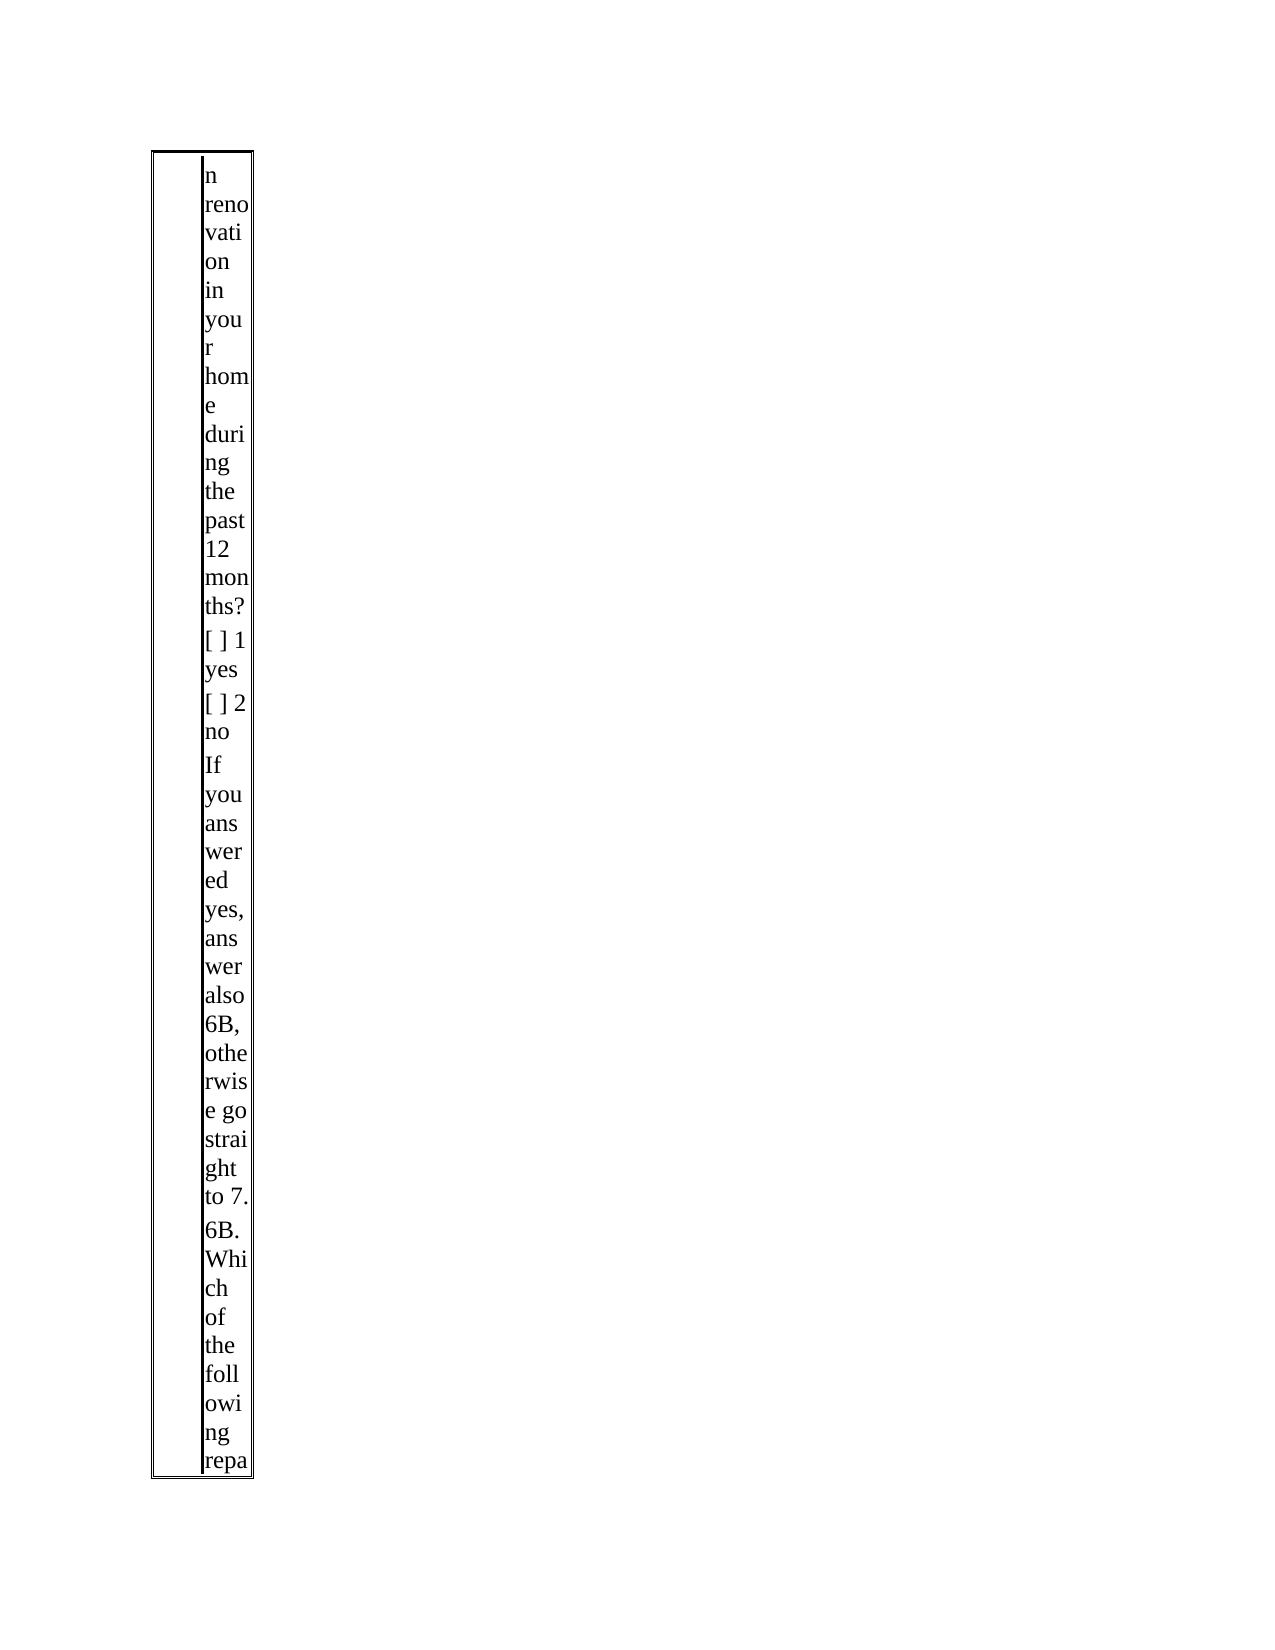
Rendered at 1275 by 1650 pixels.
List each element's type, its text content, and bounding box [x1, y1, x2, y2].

table_cell Protocol: [154, 153, 202, 1476]
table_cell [202, 153, 251, 1476]
